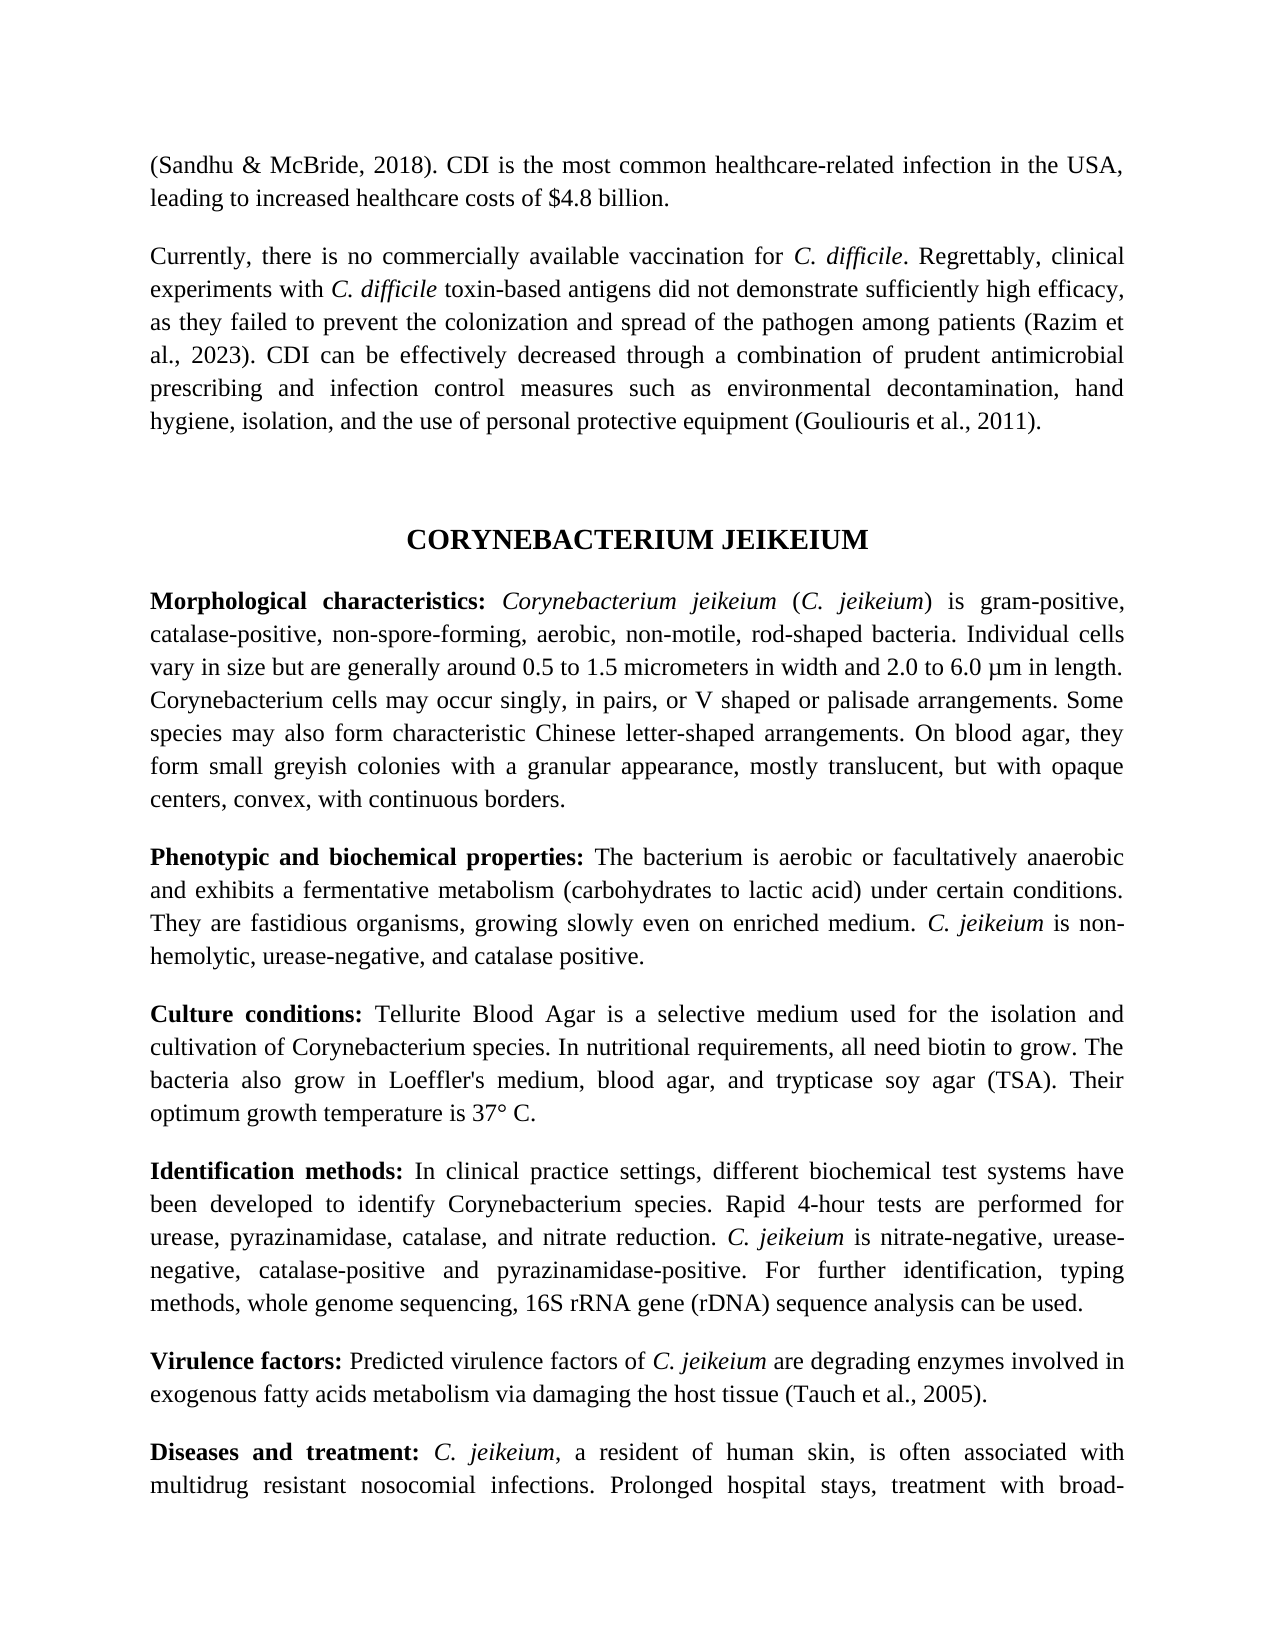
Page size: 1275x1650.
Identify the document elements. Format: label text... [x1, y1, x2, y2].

text Morphological characteristics: Corynebacterium jeikeium (C. jeikeium) is gram-positive, catalase-positive, non-spore-forming, aerobic, non-motile, rod-shaped bacteria. Individual cells vary in size but are generally around 0.5 to 1.5 micrometers in width and 2.0 to 6.0 µm in length. Corynebacterium cells may occur singly, in pairs, or V shaped or palisade arrangements. Some species may also form characteristic Chinese letter-shaped arrangements. On blood agar, they form small greyish colonies with a granular appearance, mostly translucent, but with opaque centers, convex, with continuous borders. [150, 586, 1125, 813]
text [150, 150, 1125, 212]
text Currently, there is no commercially available vaccination for C. difficile. Regrettably, clinical experiments with C. difficile toxin-based antigens did not demonstrate sufficiently high efficacy, as they failed to prevent the colonization and spread of the pathogen among patients (Razim et al., 2023). CDI can be effectively decreased through a combination of prudent antimicrobial prescribing and infection control measures such as environmental decontamination, hand hygiene, isolation, and the use of personal protective equipment (Gouliouris et al., 2011). [150, 241, 1125, 435]
text Identification methods: In clinical practice settings, different biochemical test systems have been developed to identify Corynebacterium species. Rapid 4-hour tests are performed for urease, pyrazinamidase, catalase, and nitrate reduction. C. jeikeium is nitrate-negative, urease-negative, catalase-positive and pyrazinamidase-positive. For further identification, typing methods, whole genome sequencing, 16S rRNA gene (rDNA) sequence analysis can be used. [150, 1156, 1125, 1317]
text CORYNEBACTERIUM JEIKEIUM [150, 522, 1125, 556]
text Phenotypic and biochemical properties: The bacterium is aerobic or facultatively anaerobic and exhibits a fermentative metabolism (carbohydrates to lactic acid) under certain conditions. They are fastidious organisms, growing slowly even on enriched medium. C. jeikeium is non-hemolytic, urease-negative, and catalase positive. [150, 842, 1125, 970]
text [150, 1437, 1125, 1499]
text Virulence factors: Predicted virulence factors of C. jeikeium are degrading enzymes involved in exogenous fatty acids metabolism via damaging the host tissue (Tauch et al., 2005). [150, 1346, 1125, 1408]
text Culture conditions: Tellurite Blood Agar is a selective medium used for the isolation and cultivation of Corynebacterium species. In nutritional requirements, all need biotin to grow. The bacteria also grow in Loeffler's medium, blood agar, and trypticase soy agar (TSA). Their optimum growth temperature is 37° C. [150, 999, 1125, 1127]
